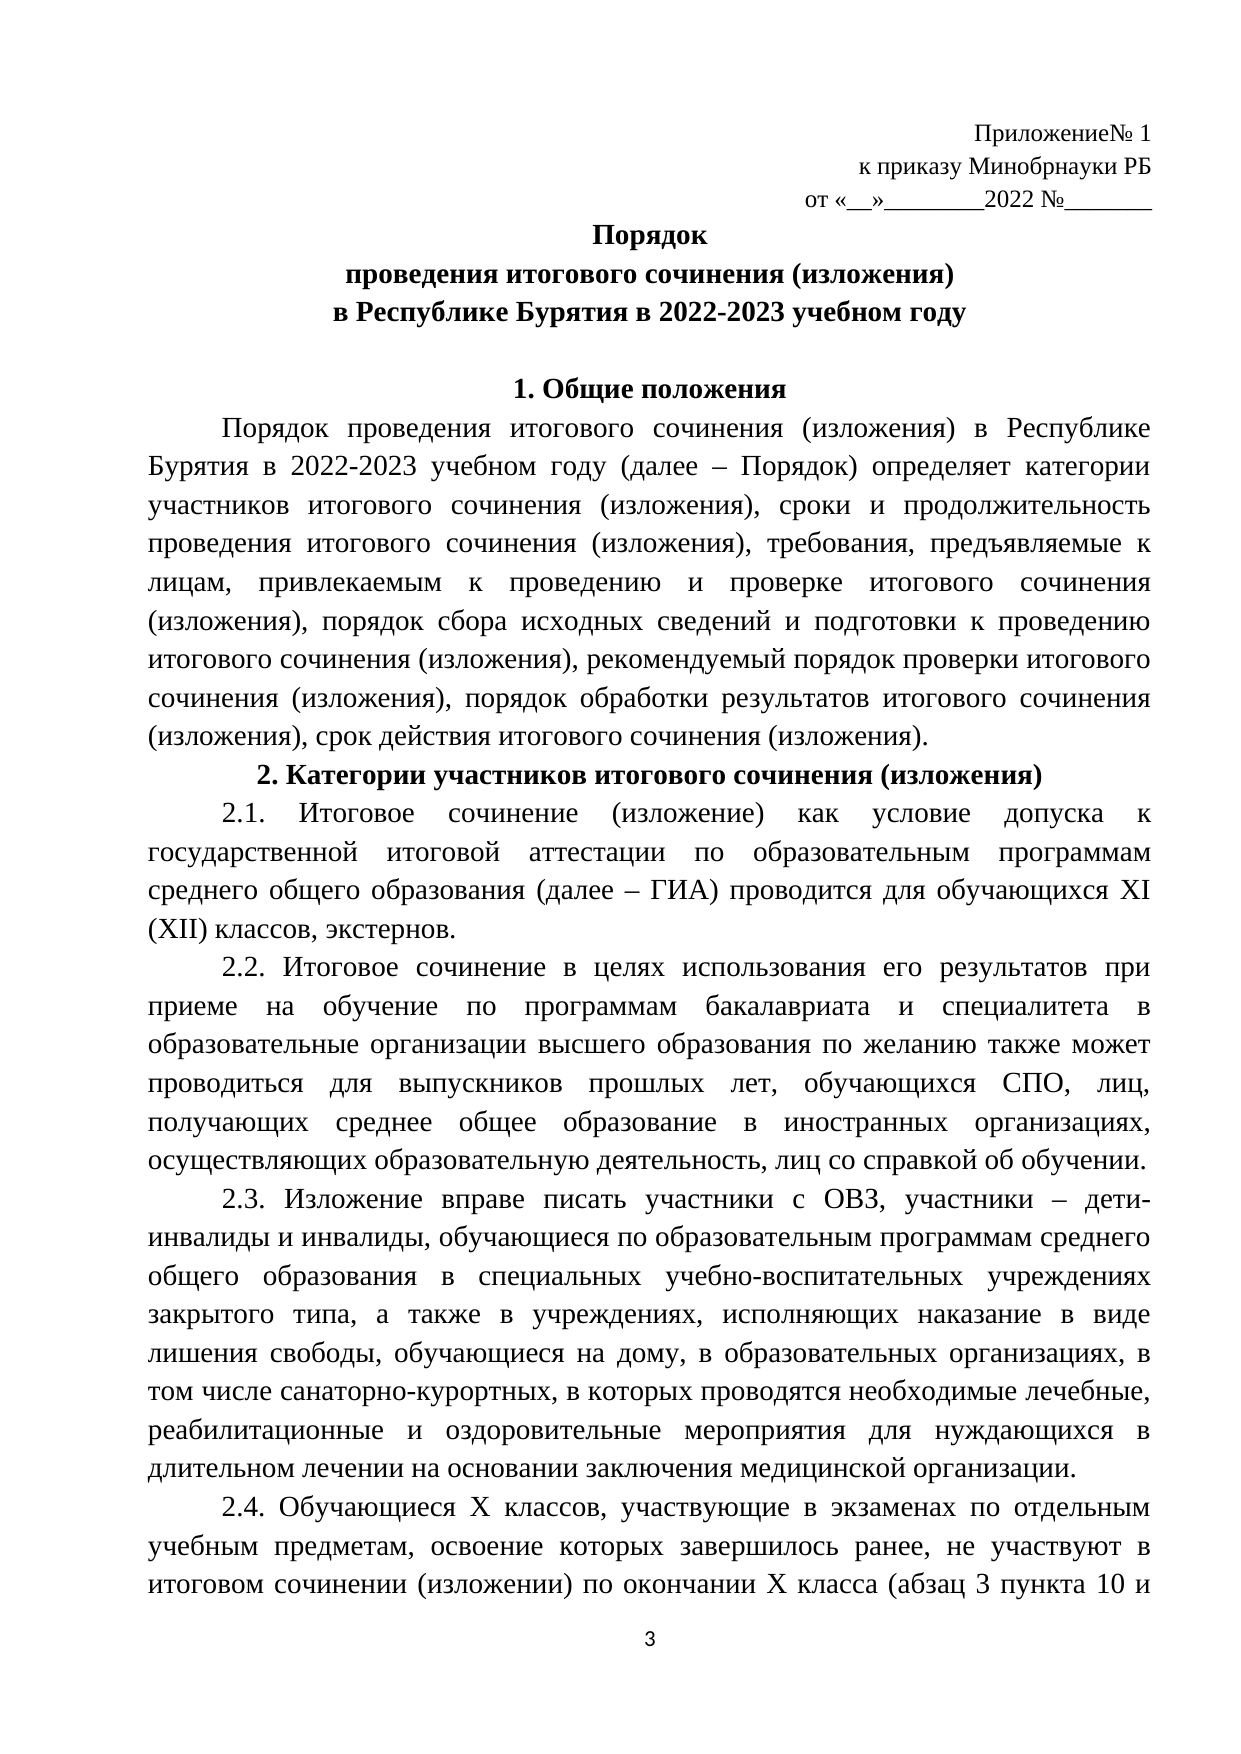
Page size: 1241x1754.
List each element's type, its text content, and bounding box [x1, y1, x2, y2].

text 1. Общие положения [148, 371, 1152, 405]
text 2.1. Итоговое сочинение (изложение) как условие допуска к государственной итоговой аттестации по образовательным программам среднего общего образования (далее – ГИА) проводится для обучающихся XI (XII) классов, экстернов. [148, 795, 1152, 944]
text проведения итогового сочинения (изложения) [148, 256, 1152, 289]
text от «__»________2022 №_______ [148, 184, 1152, 213]
text Порядок [148, 217, 1152, 251]
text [148, 1489, 1152, 1600]
text Приложение№ 1 [148, 118, 1152, 147]
text Порядок проведения итогового сочинения (изложения) в Республике Бурятия в 2022-2023 учебном году (далее – Порядок) определяет категории участников итогового сочинения (изложения), сроки и продолжительность проведения итогового сочинения (изложения), требования, предъявляемые к лицам, привлекаемым к проведению и проверке итогового сочинения (изложения), порядок сбора исходных сведений и подготовки к проведению итогового сочинения (изложения), рекомендуемый порядок проверки итогового сочинения (изложения), порядок обработки результатов итогового сочинения (изложения), срок действия итогового сочинения (изложения). [148, 410, 1152, 752]
text 2.3. Изложение вправе писать участники с ОВЗ, участники – дети-инвалиды и инвалиды, обучающиеся по образовательным программам среднего общего образования в специальных учебно-воспитательных учреждениях закрытого типа, а также в учреждениях, исполняющих наказание в виде лишения свободы, обучающиеся на дому, в образовательных организациях, в том числе санаторно-курортных, в которых проводятся необходимые лечебные, реабилитационные и оздоровительные мероприятия для нуждающихся в длительном лечении на основании заключения медицинской организации. [148, 1181, 1152, 1484]
text 2. Категории участников итогового сочинения (изложения) [148, 757, 1152, 790]
text к приказу Минобрнауки РБ [148, 151, 1152, 180]
text 2.2. Итоговое сочинение в целях использования его результатов при приеме на обучение по программам бакалавриата и специалитета в образовательные организации высшего образования по желанию также может проводиться для выпускников прошлых лет, обучающихся СПО, лиц, получающих среднее общее образование в иностранных организациях, осуществляющих образовательную деятельность, лиц со справкой об обучении. [148, 949, 1152, 1176]
text в Республике Бурятия в 2022-2023 учебном году [148, 294, 1152, 328]
